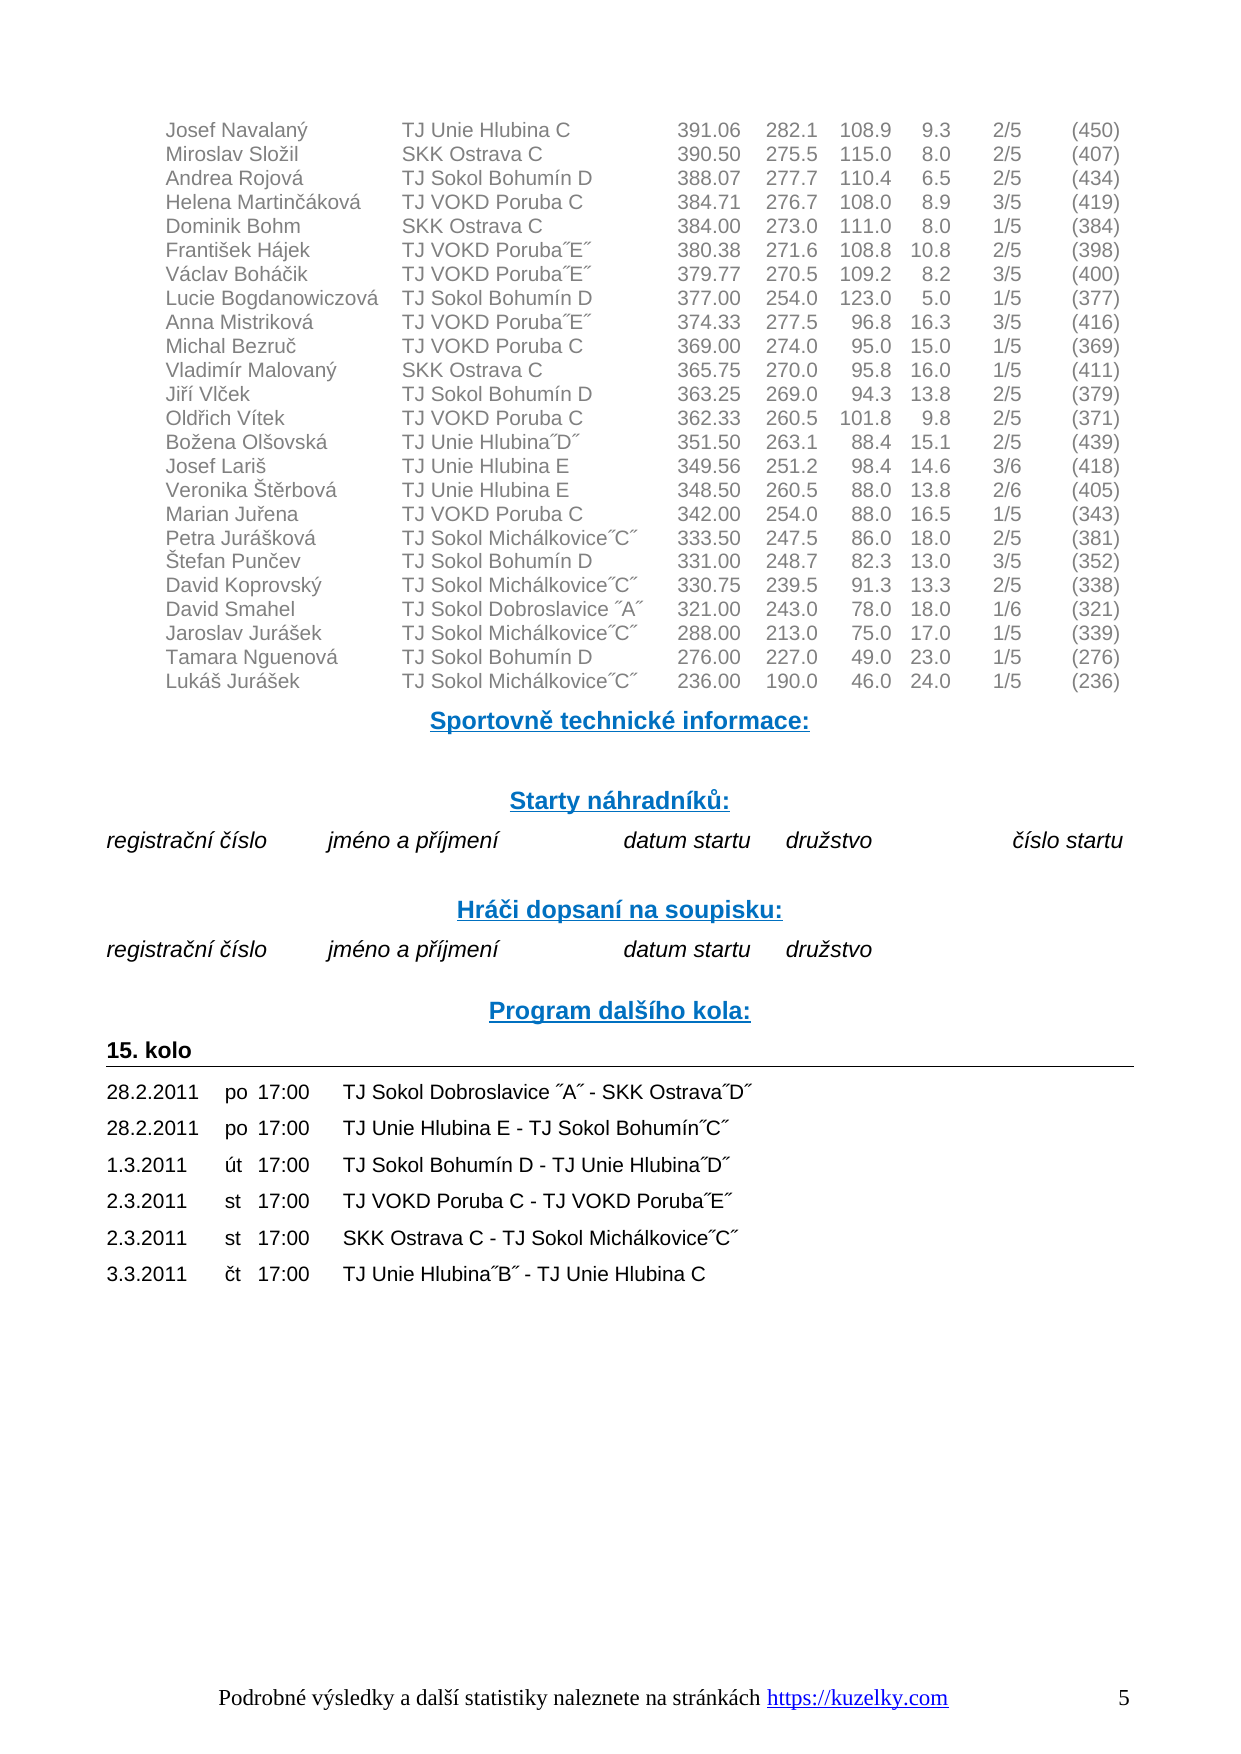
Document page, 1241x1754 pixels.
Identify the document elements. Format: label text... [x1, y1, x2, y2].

text Oldřich Vítek TJ VOKD Poruba C 362.33 260.5 101.8 9.8 2/5 (371) [106, 406, 1134, 429]
text 15. kolo [106, 1037, 1134, 1066]
text Václav Boháčik TJ VOKD Poruba˝E˝ 379.77 270.5 109.2 8.2 3/5 (400) [106, 262, 1134, 286]
text David Koprovský TJ Sokol Michálkovice˝C˝ 330.75 239.5 91.3 13.3 2/5 (338) [106, 573, 1134, 597]
text Anna Mistriková TJ VOKD Poruba˝E˝ 374.33 277.5 96.8 16.3 3/5 (416) [106, 310, 1134, 334]
text 1.3.2011 út 17:00 TJ Sokol Bohumín D - TJ Unie Hlubina˝D˝ [106, 1152, 1134, 1176]
text 2.3.2011 st 17:00 TJ VOKD Poruba C - TJ VOKD Poruba˝E˝ [106, 1189, 1134, 1213]
text Tamara Nguenová TJ Sokol Bohumín D 276.00 227.0 49.0 23.0 1/5 (276) [106, 645, 1134, 669]
text Petra Jurášková TJ Sokol Michálkovice˝C˝ 333.50 247.5 86.0 18.0 2/5 (381) [106, 525, 1134, 549]
text Hráči dopsaní na soupisku: [94, 866, 1145, 923]
text registrační číslo jméno a příjmení datum startu družstvo číslo startu [106, 827, 1134, 853]
text Starty náhradníků: [94, 786, 1145, 814]
text Josef Navalaný TJ Unie Hlubina C 391.06 282.1 108.9 9.3 2/5 (450) [106, 118, 1134, 142]
text Andrea Rojová TJ Sokol Bohumín D 388.07 277.7 110.4 6.5 2/5 (434) [106, 166, 1134, 190]
text 2.3.2011 st 17:00 SKK Ostrava C - TJ Sokol Michálkovice˝C˝ [106, 1225, 1134, 1249]
text Božena Olšovská TJ Unie Hlubina˝D˝ 351.50 263.1 88.4 15.1 2/5 (439) [106, 429, 1134, 453]
text Vladimír Malovaný SKK Ostrava C 365.75 270.0 95.8 16.0 1/5 (411) [106, 358, 1134, 382]
text Dominik Bohm SKK Ostrava C 384.00 273.0 111.0 8.0 1/5 (384) [106, 214, 1134, 238]
text registrační číslo jméno a příjmení datum startu družstvo [106, 936, 1134, 962]
text Josef Lariš TJ Unie Hlubina E 349.56 251.2 98.4 14.6 3/6 (418) [106, 453, 1134, 477]
text Veronika Štěrbová TJ Unie Hlubina E 348.50 260.5 88.0 13.8 2/6 (405) [106, 477, 1134, 501]
text Lucie Bogdanowiczová TJ Sokol Bohumín D 377.00 254.0 123.0 5.0 1/5 (377) [106, 286, 1134, 310]
text Michal Bezruč TJ VOKD Poruba C 369.00 274.0 95.0 15.0 1/5 (369) [106, 334, 1134, 358]
text 3.3.2011 čt 17:00 TJ Unie Hlubina˝B˝ - TJ Unie Hlubina C [106, 1262, 1134, 1286]
text Sportovně technické informace: [94, 706, 1145, 734]
text Miroslav Složil SKK Ostrava C 390.50 275.5 115.0 8.0 2/5 (407) [106, 142, 1134, 166]
text Jiří Vlček TJ Sokol Bohumín D 363.25 269.0 94.3 13.8 2/5 (379) [106, 382, 1134, 406]
text 28.2.2011 po 17:00 TJ Sokol Dobroslavice ˝A˝ - SKK Ostrava˝D˝ [106, 1079, 1134, 1103]
text David Smahel TJ Sokol Dobroslavice ˝A˝ 321.00 243.0 78.0 18.0 1/6 (321) [106, 597, 1134, 621]
text 28.2.2011 po 17:00 TJ Unie Hlubina E - TJ Sokol Bohumín˝C˝ [106, 1116, 1134, 1140]
text Helena Martinčáková TJ VOKD Poruba C 384.71 276.7 108.0 8.9 3/5 (419) [106, 190, 1134, 214]
text Marian Juřena TJ VOKD Poruba C 342.00 254.0 88.0 16.5 1/5 (343) [106, 501, 1134, 525]
text František Hájek TJ VOKD Poruba˝E˝ 380.38 271.6 108.8 10.8 2/5 (398) [106, 238, 1134, 262]
text Lukáš Jurášek TJ Sokol Michálkovice˝C˝ 236.00 190.0 46.0 24.0 1/5 (236) [106, 669, 1134, 693]
text Štefan Punčev TJ Sokol Bohumín D 331.00 248.7 82.3 13.0 3/5 (352) [106, 549, 1134, 573]
text Jaroslav Jurášek TJ Sokol Michálkovice˝C˝ 288.00 213.0 75.0 17.0 1/5 (339) [106, 621, 1134, 645]
text Program dalšího kola: [94, 996, 1145, 1025]
